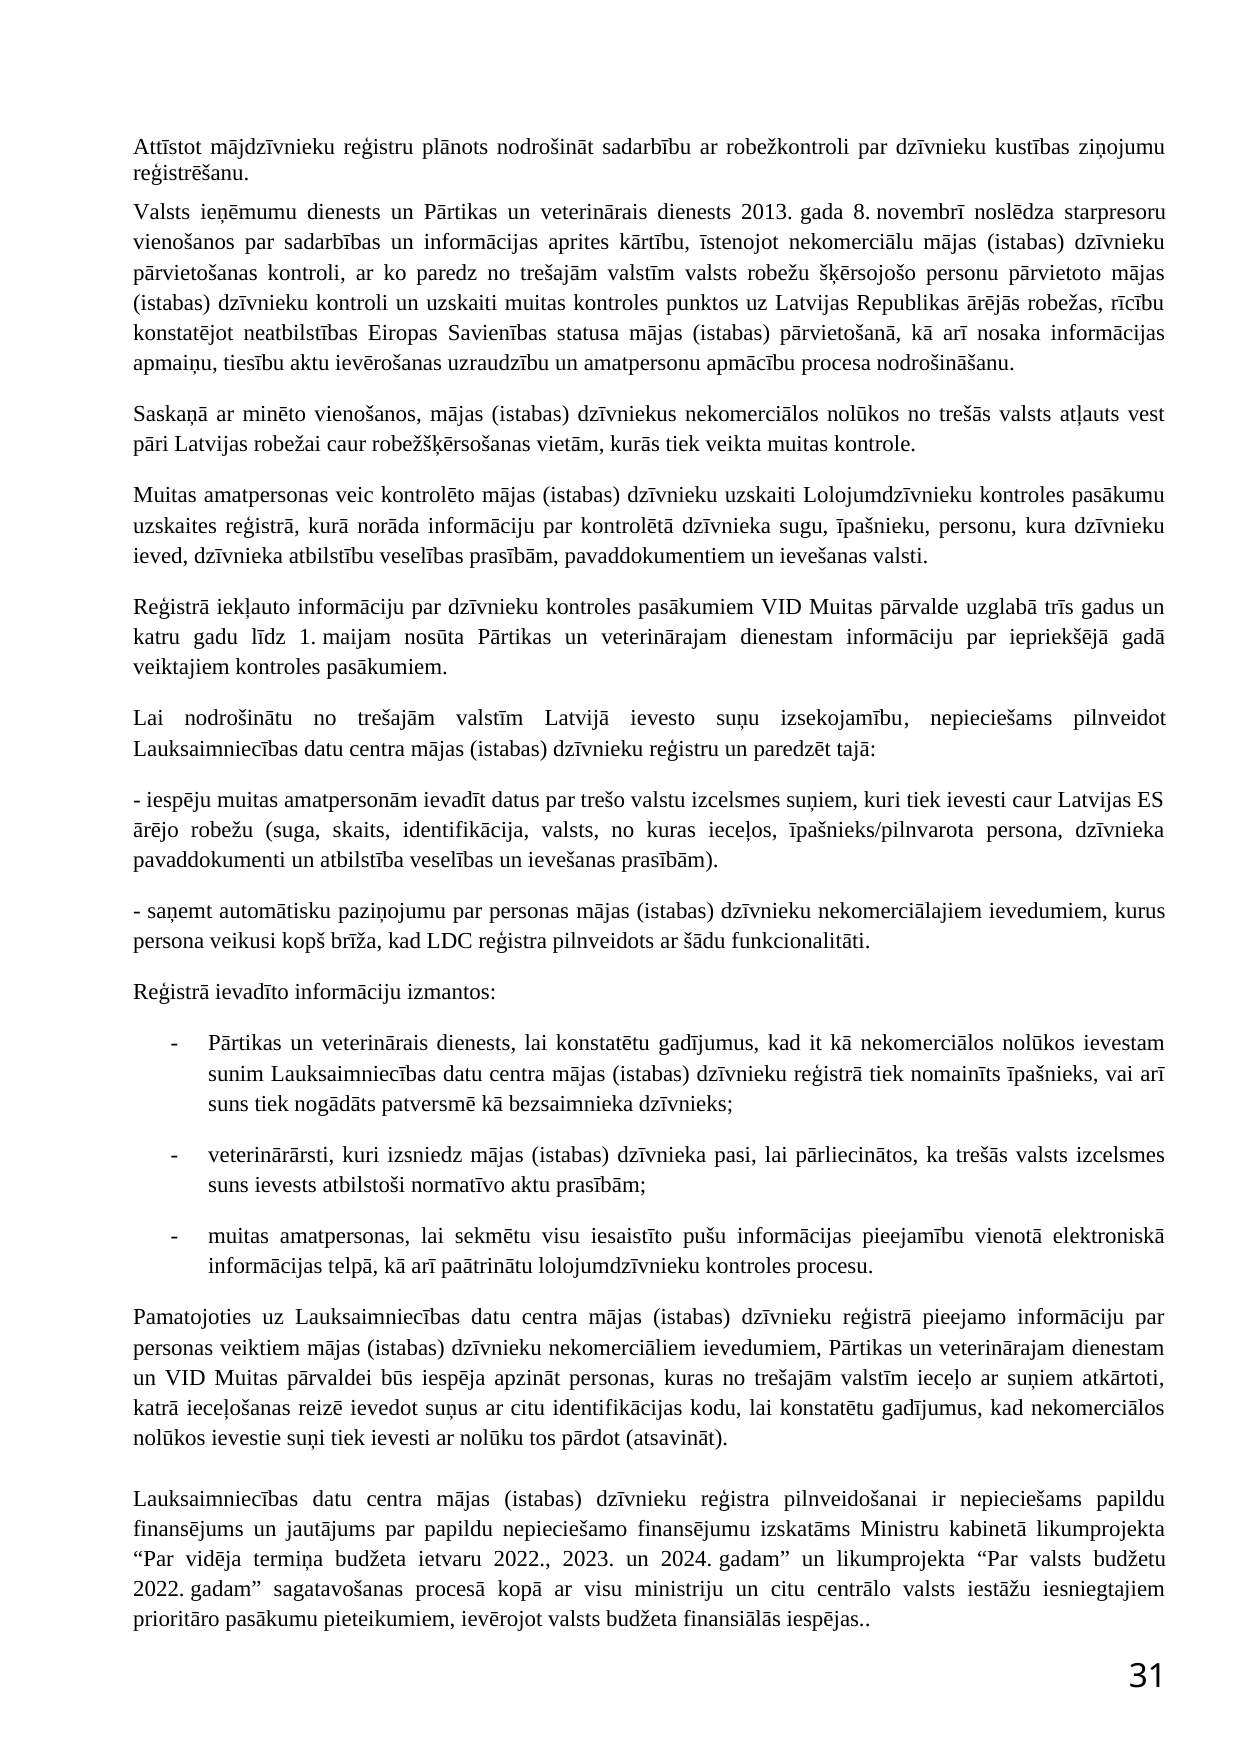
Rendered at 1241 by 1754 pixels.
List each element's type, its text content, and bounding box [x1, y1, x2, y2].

text Attīstot mājdzīvnieku reģistru plānots nodrošināt sadarbību ar robežkontroli par dzīvnieku kustības ziņojumu reģistrēšanu. [133, 133, 1167, 186]
text Lai nodrošinātu no trešajām valstīm Latvijā ievesto suņu izsekojamību, nepieciešams pilnveidot Lauksaimniecības datu centra mājas (istabas) dzīvnieku reģistru un paredzēt tajā: [133, 704, 1167, 761]
text Muitas amatpersonas veic kontrolēto mājas (istabas) dzīvnieku uzskaiti Lolojumdzīvnieku kontroles pasākumu uzskaites reģistrā, kurā norāda informāciju par kontrolētā dzīvnieka sugu, īpašnieku, personu, kura dzīvnieku ieved, dzīvnieka atbilstību veselības prasībām, pavaddokumentiem un ievešanas valsti. [133, 481, 1167, 568]
text Saskaņā ar minēto vienošanos, mājas (istabas) dzīvniekus nekomerciālos nolūkos no trešās valsts atļauts vest pāri Latvijas robežai caur robežšķērsošanas vietām, kurās tiek veikta muitas kontrole. [133, 400, 1167, 457]
text Reģistrā ievadīto informāciju izmantos: [133, 978, 1167, 1005]
text Valsts ieņēmumu dienests un Pārtikas un veterinārais dienests 2013. gada 8. novembrī noslēdza starpresoru vienošanos par sadarbības un informācijas aprites kārtību, īstenojot nekomerciālu mājas (istabas) dzīvnieku pārvietošanas kontroli, ar ko paredz no trešajām valstīm valsts robežu šķērsojošo personu pārvietoto mājas (istabas) dzīvnieku kontroli un uzskaiti muitas kontroles punktos uz Latvijas Republikas ārējās robežas, rīcību konstatējot neatbilstības Eiropas Savienības statusa mājas (istabas) pārvietošanā, kā arī nosaka informācijas apmaiņu, tiesību aktu ievērošanas uzraudzību un amatpersonu apmācību procesa nodrošināšanu. [133, 198, 1167, 376]
text - saņemt automātisku paziņojumu par personas mājas (istabas) dzīvnieku nekomerciālajiem ievedumiem, kurus persona veikusi kopš brīža, kad LDC reģistra pilnveidots ar šādu funkcionalitāti. [133, 897, 1167, 954]
list veterinārārsti, kuri izsniedz mājas (istabas) dzīvnieka pasi, lai pārliecinātos, ka trešās valsts izcelsmes suns ievests atbilstoši normatīvo aktu prasībām; [170, 1141, 1167, 1197]
list Pārtikas un veterinārais dienests, lai konstatētu gadījumus, kad it kā nekomerciālos nolūkos ievestam sunim Lauksaimniecības datu centra mājas (istabas) dzīvnieku reģistrā tiek nomainīts īpašnieks, vai arī suns tiek nogādāts patversmē kā bezsaimnieka dzīvnieks; [170, 1029, 1167, 1116]
text Reģistrā iekļauto informāciju par dzīvnieku kontroles pasākumiem VID Muitas pārvalde uzglabā trīs gadus un katru gadu līdz 1. maijam nosūta Pārtikas un veterinārajam dienestam informāciju par iepriekšējā gadā veiktajiem kontroles pasākumiem. [133, 593, 1167, 680]
text Lauksaimniecības datu centra mājas (istabas) dzīvnieku reģistra pilnveidošanai ir nepieciešams papildu finansējums un jautājums par papildu nepieciešamo finansējumu izskatāms Ministru kabinetā likumprojekta “Par vidēja termiņa budžeta ietvaru 2022., 2023. un 2024. gadam” un likumprojekta “Par valsts budžetu 2022. gadam” sagatavošanas procesā kopā ar visu ministriju un citu centrālo valsts iestāžu iesniegtajiem prioritāro pasākumu pieteikumiem, ievērojot valsts budžeta finansiālās iespējas.. [133, 1484, 1167, 1632]
text - iespēju muitas amatpersonām ievadīt datus par trešo valstu izcelsmes suņiem, kuri tiek ievesti caur Latvijas ES ārējo robežu (suga, skaits, identifikācija, valsts, no kuras ieceļos, īpašnieks/pilnvarota persona, dzīvnieka pavaddokumenti un atbilstība veselības un ievešanas prasībām). [133, 786, 1167, 872]
list muitas amatpersonas, lai sekmētu visu iesaistīto pušu informācijas pieejamību vienotā elektroniskā informācijas telpā, kā arī paātrinātu lolojumdzīvnieku kontroles procesu. [170, 1222, 1167, 1279]
text Pamatojoties uz Lauksaimniecības datu centra mājas (istabas) dzīvnieku reģistrā pieejamo informāciju par personas veiktiem mājas (istabas) dzīvnieku nekomerciāliem ievedumiem, Pārtikas un veterinārajam dienestam un VID Muitas pārvaldei būs iespēja apzināt personas, kuras no trešajām valstīm ieceļo ar suņiem atkārtoti, katrā ieceļošanas reizē ievedot suņus ar citu identifikācijas kodu, lai konstatētu gadījumus, kad nekomerciālos nolūkos ievestie suņi tiek ievesti ar nolūku tos pārdot (atsavināt). [133, 1303, 1167, 1451]
